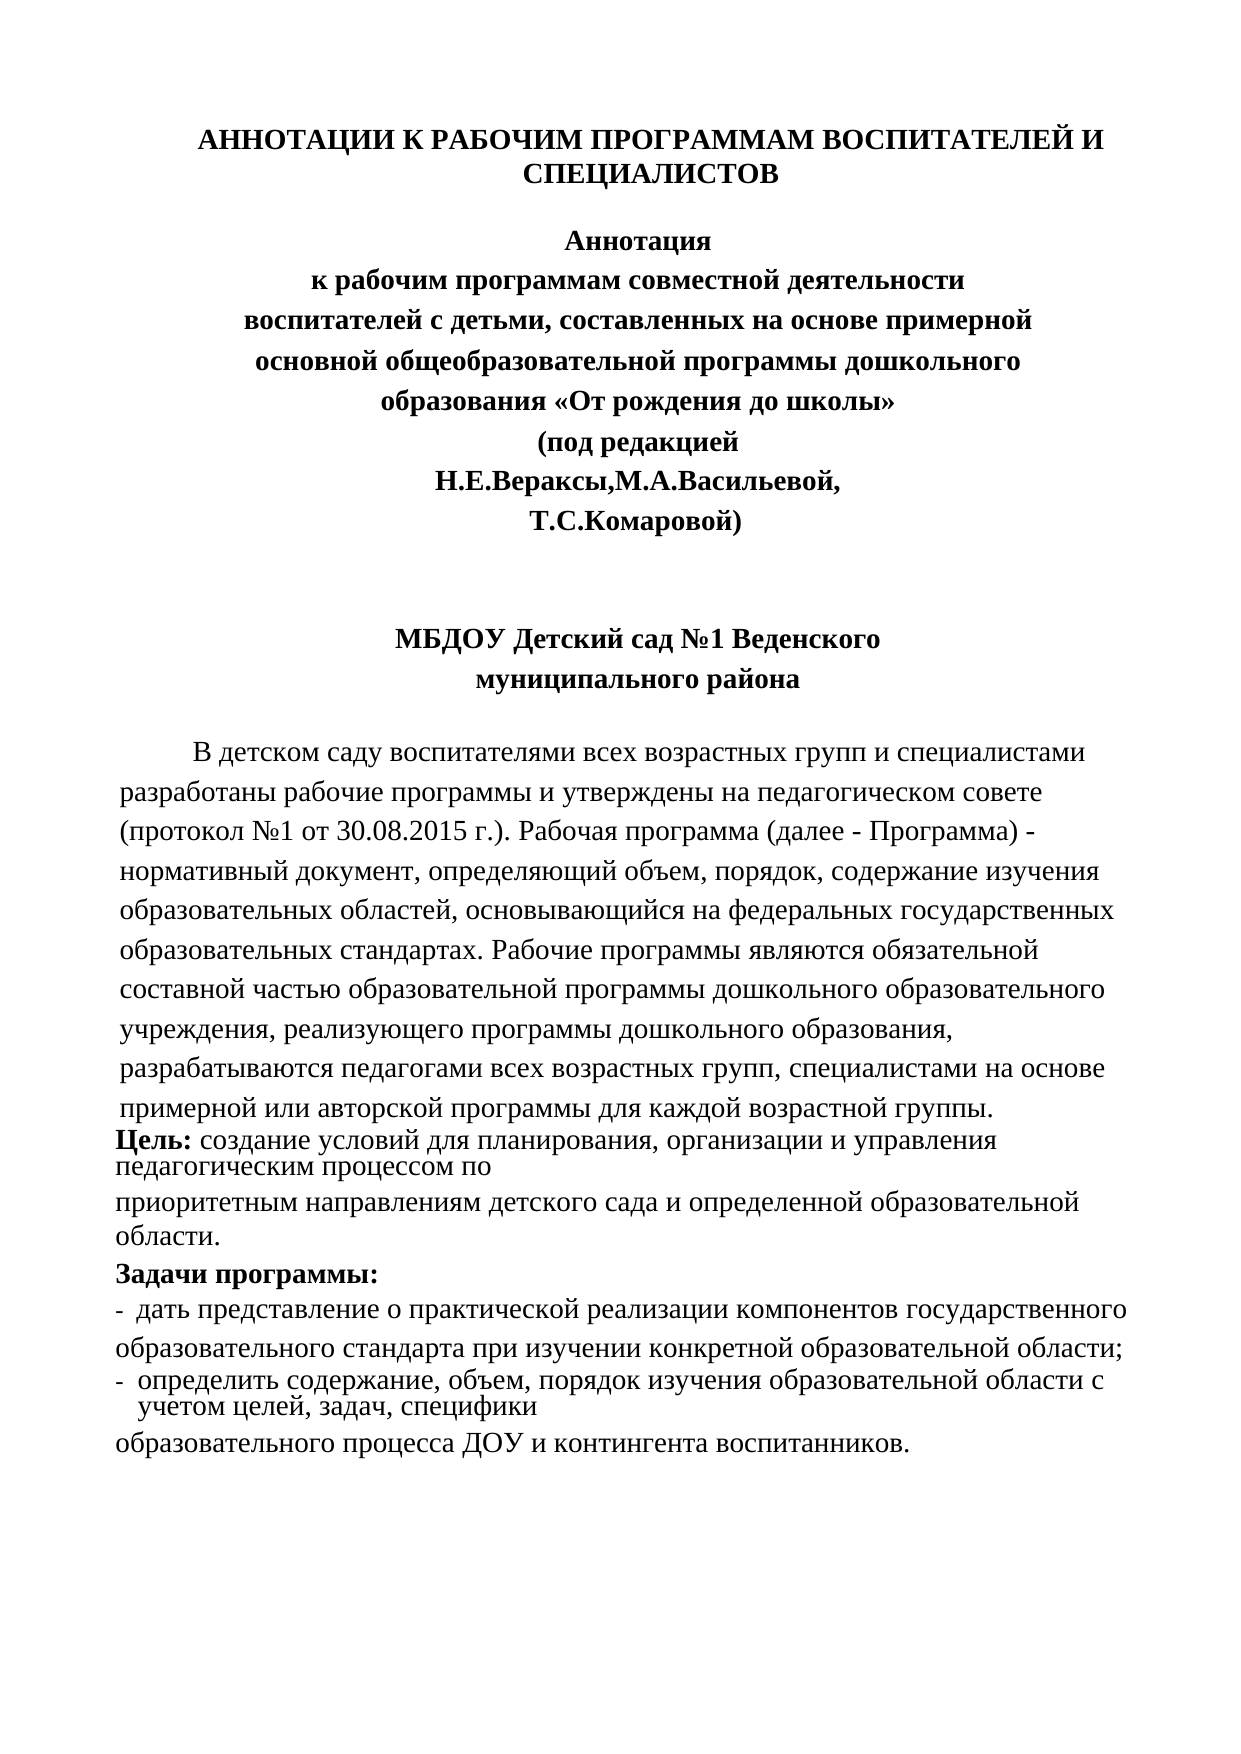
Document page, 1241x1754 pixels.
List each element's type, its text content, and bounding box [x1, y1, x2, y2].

subtitle Задачи программы: [115, 1256, 1167, 1290]
text МБДОУ Детский сад №1 Веденского муниципального района [334, 621, 942, 694]
text В детском саду воспитателями всех возрастных групп и специалистами разработаны рабочие программы и утверждены на педагогическом совете (протокол №1 от 30.08.2015 г.). Рабочая программа (далее - Программа) - нормативный документ, определяющий объем, порядок, содержание изучения образовательных областей, основывающийся на федеральных государственных образовательных стандартах. Рабочие программы являются обязательной составной частью образовательной программы дошкольного образовательного учреждения, реализующего программы дошкольного образования, разрабатываются педагогами всех возрастных групп, специалистами на основе примерной или авторской программы для каждой возрастной группы. [119, 734, 1153, 1123]
text приоритетным направлениям детского сада и определенной образовательной области. [115, 1184, 1167, 1251]
text (под редакцией Н.Е.Вераксы,М.А.Васильевой, Т.С.Комаровой) [334, 424, 942, 536]
subtitle АННОТАЦИИ К РАБОЧИМ ПРОГРАММАМ ВОСПИТАТЕЛЕЙ И СПЕЦИАЛИСТОВ [134, 122, 1167, 189]
text образовательного процесса ДОУ и контингента воспитанников. [115, 1425, 1167, 1458]
list определить содержание, объем, порядок изучения образовательной области с учетом целей, задач, специфики [115, 1368, 1167, 1421]
subtitle к рабочим программам совместной деятельности воспитателей с детьми, составленных на основе примерной основной общеобразовательной программы дошкольного образования «От рождения до школы» [219, 262, 1056, 417]
text Цель: создание условий для планирования, организации и управления педагогическим процессом по [115, 1129, 1167, 1180]
text Аннотация [334, 223, 942, 257]
list дать представление о практической реализации компонентов государственного образовательного стандарта при изучении конкретной образовательной области; [115, 1291, 1137, 1363]
